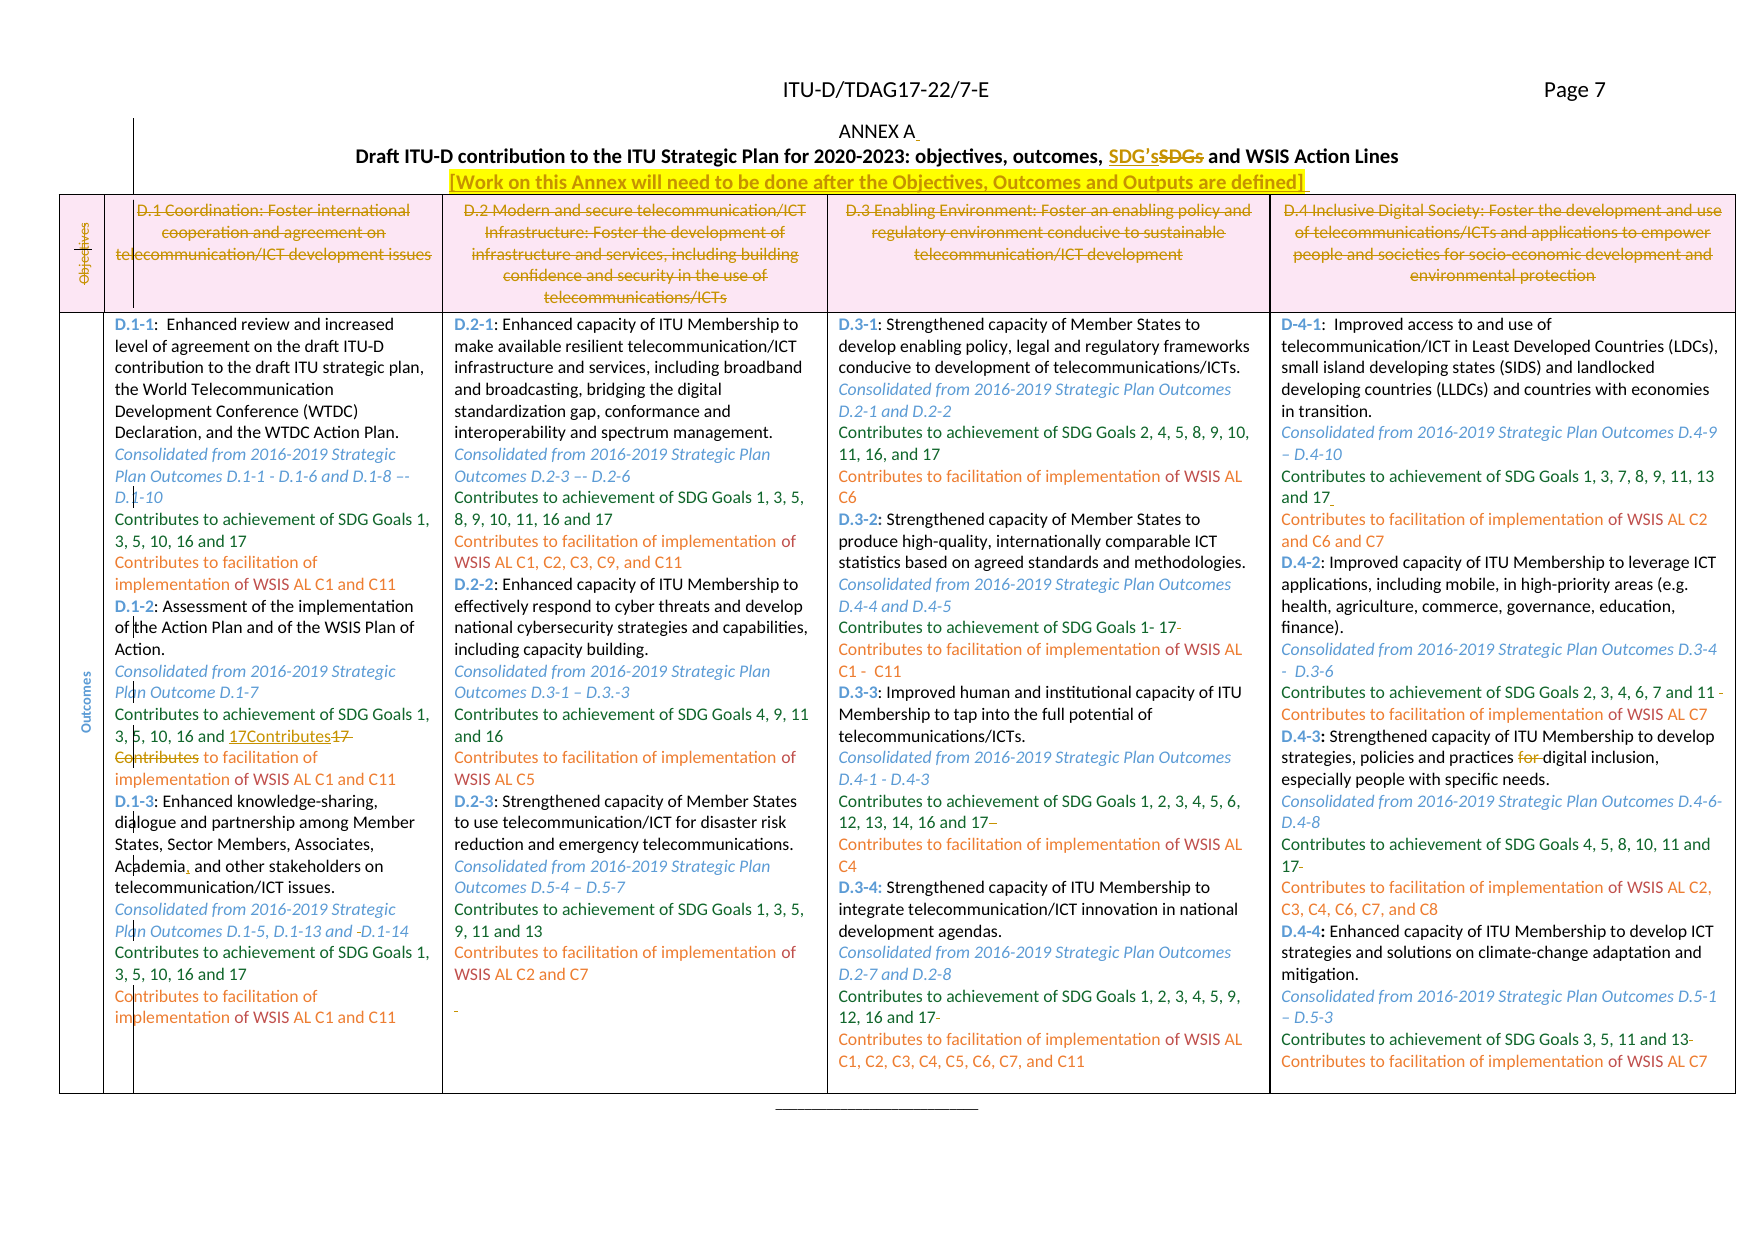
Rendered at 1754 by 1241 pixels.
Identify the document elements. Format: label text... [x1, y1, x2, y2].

table_cell D-4-1: Improved access to and use of telecommunication/ICT in Least Developed Countries (LDCs), small island developing states (SIDS) and landlocked developing countries (LLDCs) and countries with economies in transition. Consolidated from 2016-2019 Strategic Plan Outcomes D.4-9 – D.4-10 Contributes to achievement of SDG Goals 1, 3, 7, 8, 9, 11, 13 and 17 Contributes to facilitation of implementation of WSIS AL C2 and C6 and C7 D.4-2: Improved capacity of ITU Membership to leverage ICT applications, including mobile, in high-priority areas (e.g. health, agriculture, commerce, governance, education, finance). Consolidated from 2016-2019 Strategic Plan Outcomes D.3-4 - D.3-6 Contributes to achievement of SDG Goals 2, 3, 4, 6, 7 and 11 Contributes to facilitation of implementation of WSIS AL C7 D.4-3: Strengthened capacity of ITU Membership to develop strategies, policies and practices digital inclusion, especially people with specific needs. Consolidated from 2016-2019 Strategic Plan Outcomes D.4-6-D.4-8 Contributes to achievement of SDG Goals 4, 5, 8, 10, 11 and 17 Contributes to facilitation of implementation of WSIS AL C2, C3, C4, C6, C7, and C8 D.4-4: Enhanced capacity of ITU Membership to develop ICT strategies and solutions on climate-change adaptation and mitigation. Consolidated from 2016-2019 Strategic Plan Outcomes D.5-1 – D.5-3 Contributes to achievement of SDG Goals 3, 5, 11 and 13 Contributes to facilitation of implementation of WSIS AL C7 [1271, 313, 1735, 1093]
table_cell Outcomes [60, 313, 103, 1093]
table_cell D.1-1: Enhanced review and increased level of agreement on the draft ITU-D contribution to the draft ITU strategic plan, the World Telecommunication Development Conference (WTDC) Declaration, and the WTDC Action Plan. Consolidated from 2016-2019 Strategic Plan Outcomes D.1-1 - D.1-6 and D.1-8 –- D.1-10 Contributes to achievement of SDG Goals 1, 3, 5, 10, 16 and 17 Contributes to facilitation of implementation of WSIS AL C1 and C11 D.1-2: Assessment of the implementation of the Action Plan and of the WSIS Plan of Action. Consolidated from 2016-2019 Strategic Plan Outcome D.1-7 Contributes to achievement of SDG Goals 1, 3, 5, 10, 16 and to facilitation of implementation of WSIS AL C1 and C11 D.1-3: Enhanced knowledge-sharing, dialogue and partnership among Member States, Sector Members, Associates, Academia and other stakeholders on telecommunication/ICT issues. Consolidated from 2016-2019 Strategic Plan Outcomes D.1-5, D.1-13 and D.1-14 Contributes to achievement of SDG Goals 1, 3, 5, 10, 16 and 17 Contributes to facilitation of implementation of WSIS AL C1 and C11 [104, 313, 442, 1093]
text ____________________________ [148, 1094, 1606, 1112]
table_cell D.3-1: Strengthened capacity of Member States to develop enabling policy, legal and regulatory frameworks conducive to development of telecommunications/ICTs. Consolidated from 2016-2019 Strategic Plan Outcomes D.2-1 and D.2-2 Contributes to achievement of SDG Goals 2, 4, 5, 8, 9, 10, 11, 16, and 17 Contributes to facilitation of implementation of WSIS AL C6 D.3-2: Strengthened capacity of Member States to produce high-quality, internationally comparable ICT statistics based on agreed standards and methodologies. Consolidated from 2016-2019 Strategic Plan Outcomes D.4-4 and D.4-5 Contributes to achievement of SDG Goals 1- 17 Contributes to facilitation of implementation of WSIS AL C1 - C11 D.3-3: Improved human and institutional capacity of ITU Membership to tap into the full potential of telecommunications/ICTs. Consolidated from 2016-2019 Strategic Plan Outcomes D.4-1 - D.4-3 Contributes to achievement of SDG Goals 1, 2, 3, 4, 5, 6, 12, 13, 14, 16 and 17 Contributes to facilitation of implementation of WSIS AL C4 D.3-4: Strengthened capacity of ITU Membership to integrate telecommunication/ICT innovation in national development agendas. Consolidated from 2016-2019 Strategic Plan Outcomes D.2-7 and D.2-8 Contributes to achievement of SDG Goals 1, 2, 3, 4, 5, 9, 12, 16 and 17 Contributes to facilitation of implementation of WSIS AL C1, C2, C3, C4, C5, C6, C7, and C11 [828, 313, 1269, 1093]
table_cell D.2-1: Enhanced capacity of ITU Membership to make available resilient telecommunication/ICT infrastructure and services, including broadband and broadcasting, bridging the digital standardization gap, conformance and interoperability and spectrum management. Consolidated from 2016-2019 Strategic Plan Outcomes D.2-3 –- D.2-6 Contributes to achievement of SDG Goals 1, 3, 5, 8, 9, 10, 11, 16 and 17 Contributes to facilitation of implementation of WSIS AL C1, C2, C3, C9, and C11 D.2-2: Enhanced capacity of ITU Membership to effectively respond to cyber threats and develop national cybersecurity strategies and capabilities, including capacity building. Consolidated from 2016-2019 Strategic Plan Outcomes D.3-1 – D.3.-3 Contributes to achievement of SDG Goals 4, 9, 11 and 16 Contributes to facilitation of implementation of WSIS AL C5 D.2-3: Strengthened capacity of Member States to use telecommunication/ICT for disaster risk reduction and emergency telecommunications. Consolidated from 2016-2019 Strategic Plan Outcomes D.5-4 – D.5-7 Contributes to achievement of SDG Goals 1, 3, 5, 9, 11 and 13 Contributes to facilitation of implementation of WSIS AL C2 and C7 [443, 313, 827, 1093]
title Draft ITU-D contribution to the ITU Strategic Plan for 2020-2023: objectives, outcomes, and WSIS Action Lines [148, 143, 1606, 169]
text Annex A [148, 118, 1606, 143]
